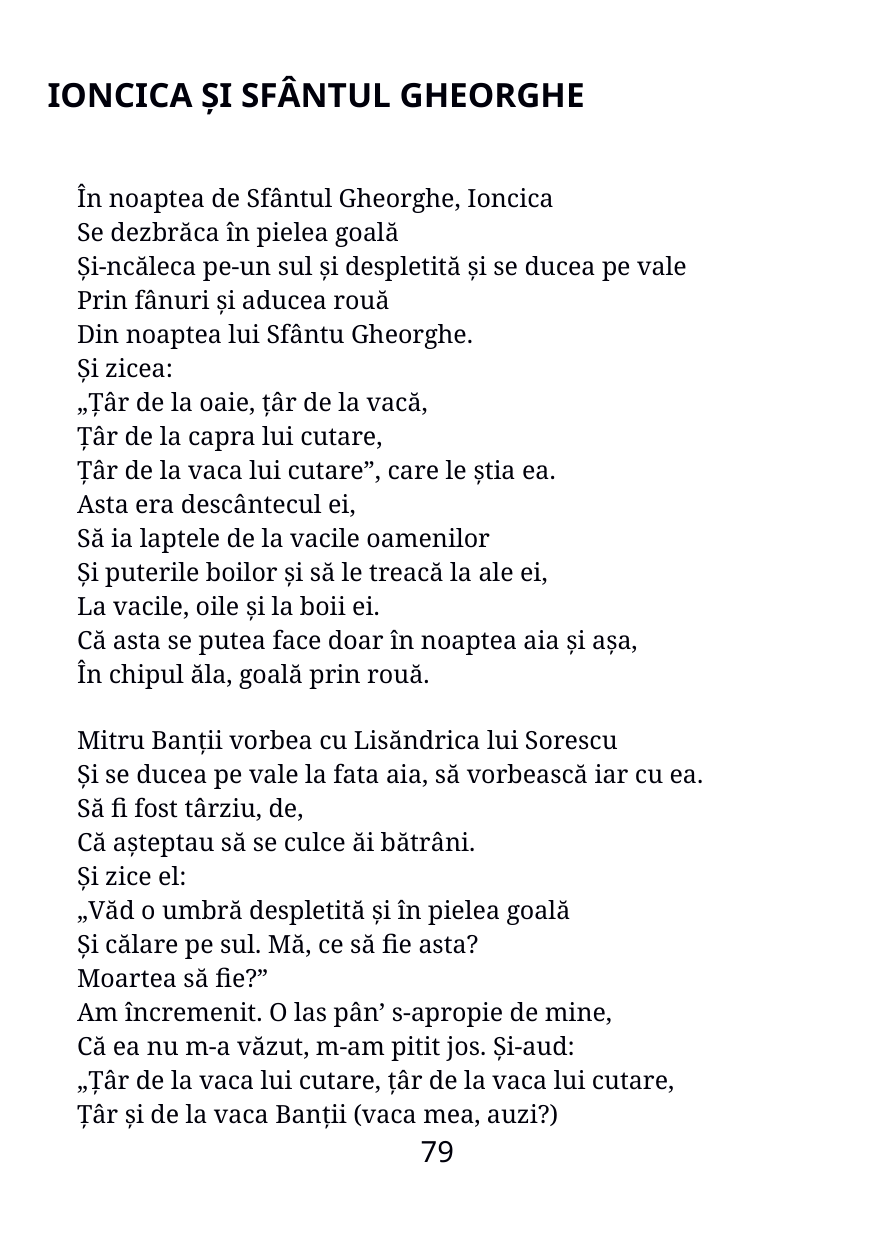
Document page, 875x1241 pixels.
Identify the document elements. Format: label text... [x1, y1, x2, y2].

text „Văd o umbră despletită şi în pielea goală [77, 893, 827, 927]
text Prin fânuri şi aducea rouă [77, 282, 827, 316]
text Şi călare pe sul. Mă, ce să fie asta? [77, 927, 827, 961]
text Asta era descântecul ei, [77, 487, 827, 521]
text Să fi fost târziu, de, [77, 791, 827, 824]
text Şi zicea: [77, 351, 827, 384]
text Că asta se putea face doar în noaptea aia şi aşa, [77, 623, 827, 657]
text Şi se ducea pe vale la fata aia, să vorbească iar cu ea. [77, 756, 827, 791]
text Ţâr şi de la vaca Banţii (vaca mea, auzi?) [77, 1097, 827, 1131]
text Din noaptea lui Sfântu Gheorghe. [77, 316, 827, 351]
subtitle IONCICA ŞI SFÂNTUL GHEORGHE [47, 72, 827, 118]
text În chipul ăla, goală prin rouă. [77, 657, 827, 691]
text Ţâr de la vaca lui cutare”, care le ştia ea. [77, 453, 827, 487]
text Că aşteptau să se culce ăi bătrâni. [77, 824, 827, 859]
text Se dezbrăca în pielea goală [77, 214, 827, 248]
text Moartea să fie?” [77, 961, 827, 995]
text Şi zice el: [77, 859, 827, 893]
text Ţâr de la capra lui cutare, [77, 419, 827, 453]
text Am încremenit. O las pân’ s-apropie de mine, [77, 995, 827, 1029]
text „Ţâr de la vaca lui cutare, ţâr de la vaca lui cutare, [77, 1063, 827, 1097]
text Şi puterile boilor şi să le treacă la ale ei, [77, 555, 827, 589]
text Şi-ncăleca pe-un sul şi despletită şi se ducea pe vale [77, 248, 827, 282]
text Că ea nu m-a văzut, m-am pitit jos. Şi-aud: [77, 1029, 827, 1063]
text Mitru Banţii vorbea cu Lisăndrica lui Sorescu [77, 722, 827, 756]
text La vacile, oile şi la boii ei. [77, 589, 827, 623]
text În noaptea de Sfântul Gheorghe, Ioncica [77, 180, 827, 214]
text „Ţâr de la oaie, ţâr de la vacă, [77, 384, 827, 419]
text Să ia laptele de la vacile oamenilor [77, 521, 827, 555]
